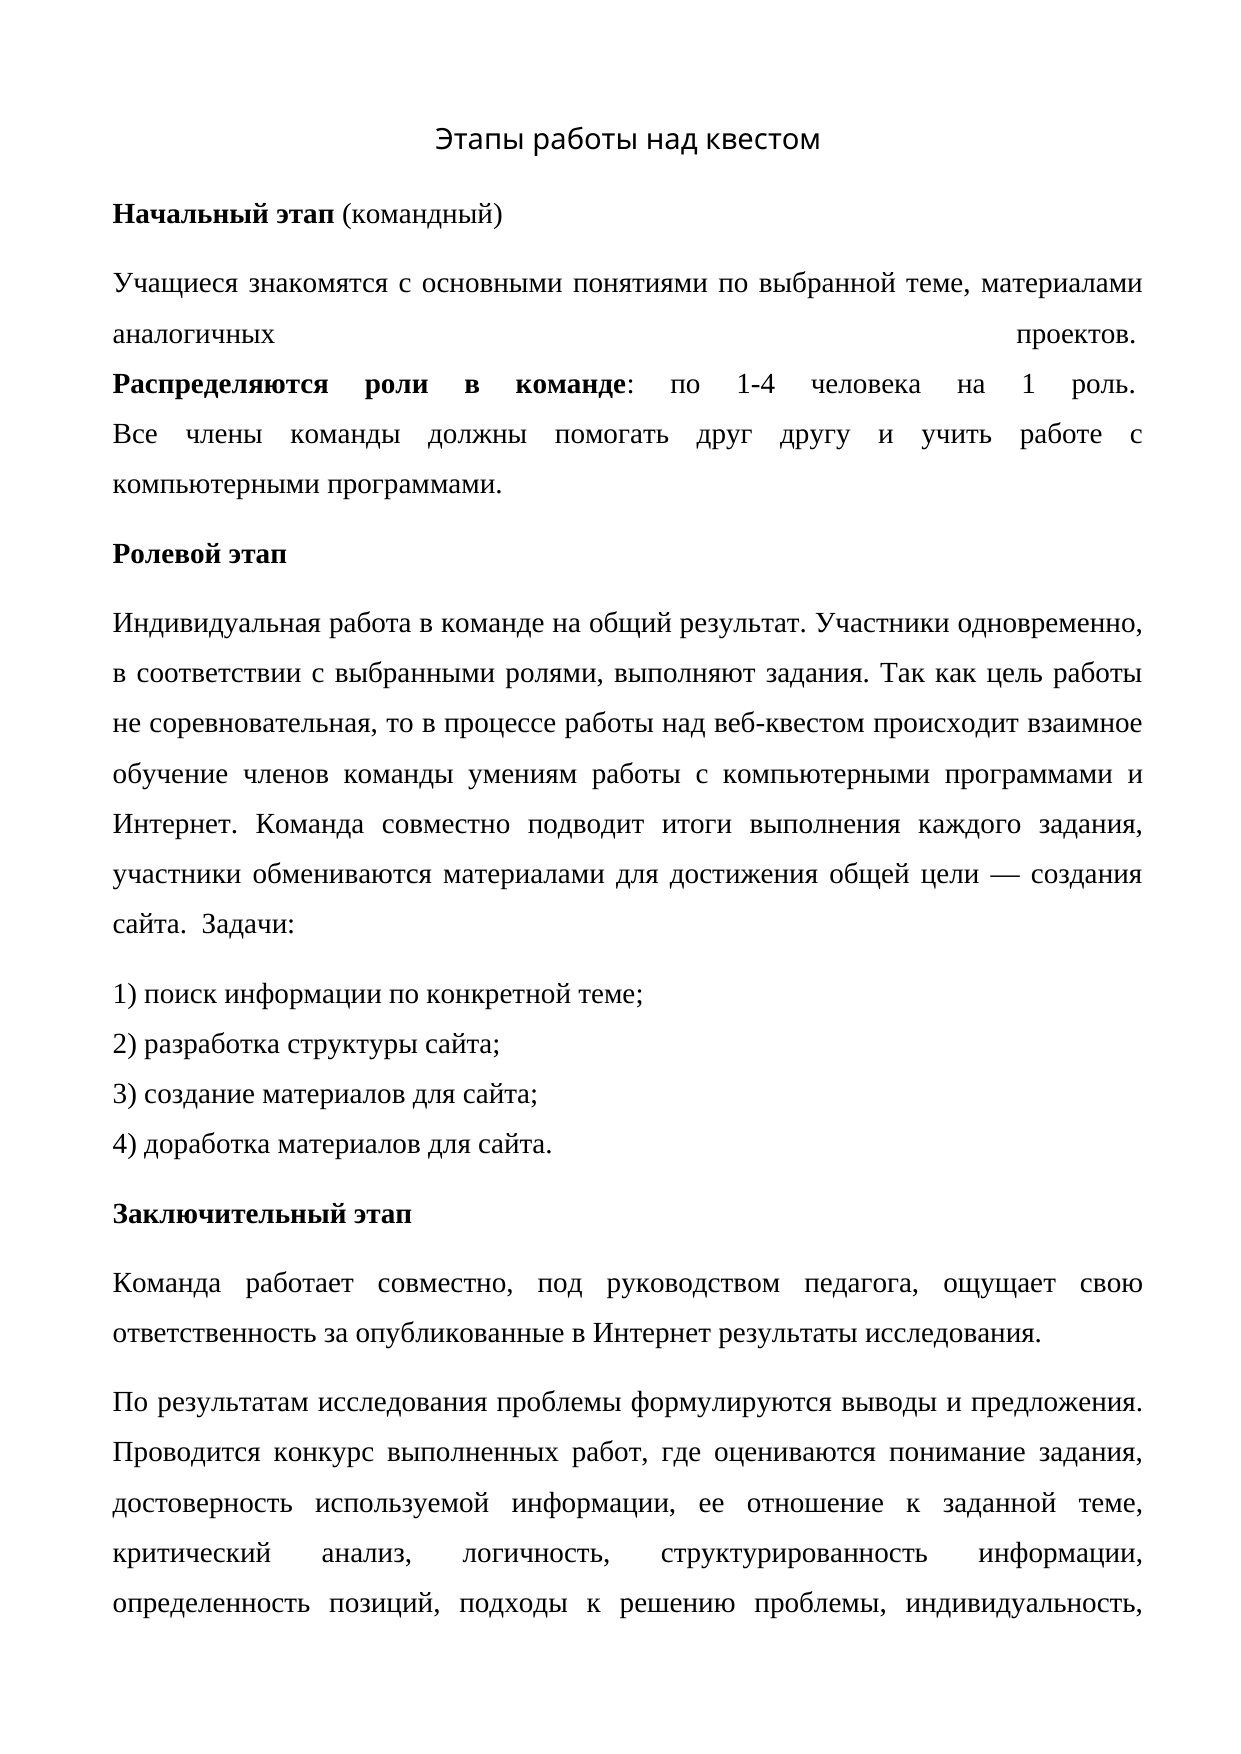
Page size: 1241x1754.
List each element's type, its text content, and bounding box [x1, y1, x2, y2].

text Заключительный этап [112, 1196, 1144, 1229]
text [112, 1384, 1144, 1619]
text Учащиеся знакомятся с основными понятиями по выбранной теме, материалами аналогичных проектов. Распределяются роли в команде: по 1-4 человека на 1 роль. Все члены команды должны помогать друг другу и учить работе с компьютерными программами. [112, 265, 1144, 500]
text Начальный этап (командный) [112, 196, 1144, 230]
text Команда работает совместно, под руководством педагога, ощущает свою ответственность за опубликованные в Интернет результаты исследования. [112, 1265, 1144, 1349]
text 1) поиск информации по конкретной теме; 2) разработка структуры сайта; 3) создание материалов для сайта; 4) доработка материалов для сайта. [112, 976, 1144, 1160]
text Этапы работы над квестом [112, 118, 1144, 158]
text Ролевой этап [112, 536, 1144, 569]
text Индивидуальная работа в команде на общий результат. Участники одновременно, в соответствии с выбранными ролями, выполняют задания. Так как цель работы не соревновательная, то в процессе работы над веб-квестом происходит взаимное обучение членов команды умениям работы с компьютерными программами и Интернет. Команда совместно подводит итоги выполнения каждого задания, участники обмениваются материалами для достижения общей цели — создания сайта. Задачи: [112, 605, 1144, 940]
